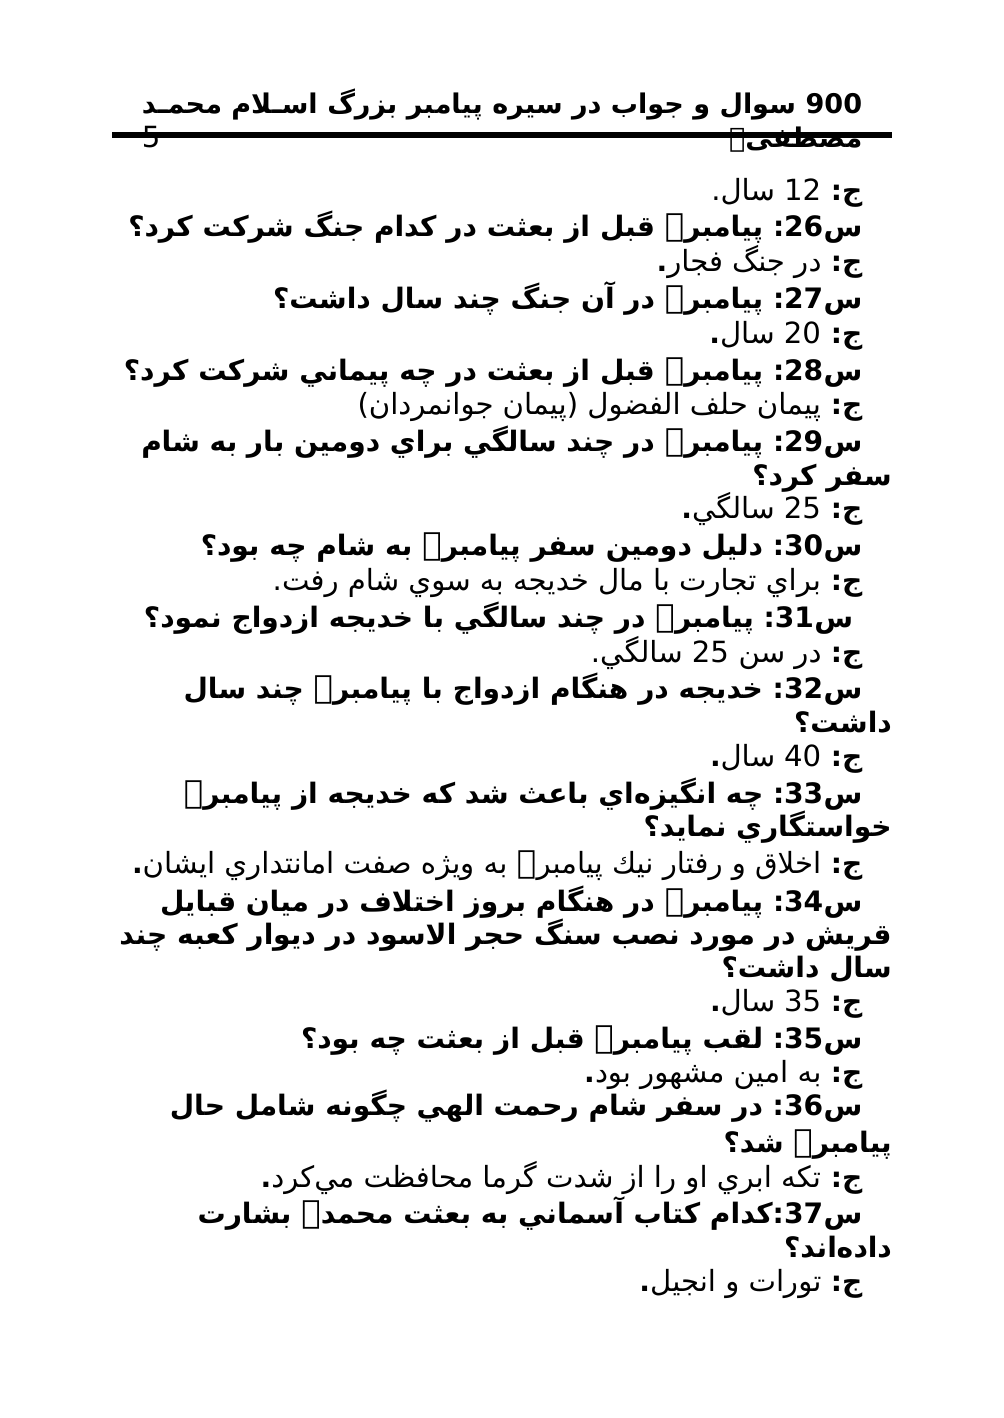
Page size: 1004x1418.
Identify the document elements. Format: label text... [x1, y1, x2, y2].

text ج: 40 سال. [112, 739, 892, 773]
text س32: خديجه در هنگام ازدواج با پيامبر چند سال داشت؟ [112, 669, 892, 739]
text ج: 25 سالگي. [112, 492, 892, 526]
text ج: به امين مشهور بود. [112, 1056, 892, 1089]
text س36: در سفر شام رحمت الهي چگونه شامل حال پيامبر شد؟ [112, 1089, 892, 1160]
text س33: چه انگيزه‌اي باعث شد كه خديجه از پيامبر خواستگاري نمايد؟ [112, 773, 892, 843]
text س28: پيامبر قبل از بعثت در چه پيماني شركت كرد؟ [112, 350, 892, 387]
text ج: 20 سال. [112, 316, 892, 350]
text س31: پيامبر در چند سالگي با خديجه ازدواج نمود؟ [112, 597, 892, 635]
text س29: پيامبر در چند سالگي براي دومين بار به شام سفر كرد؟ [112, 421, 892, 492]
text س27: پيامبر در آن جنگ چند سال داشت؟ [112, 278, 892, 316]
text ج: براي تجارت با مال خديجه به سوي شام رفت. [112, 563, 892, 597]
text ج: تورات و انجيل. [112, 1264, 892, 1298]
text ج: پيمان حلف الفضول (پيمان جوانمردان) [112, 387, 892, 421]
text ج: در سن 25 سالگي. [112, 635, 892, 669]
text ج: در جنگ فجار. [112, 244, 892, 278]
text س37:كدام كتاب آسماني به بعثت محمد بشارت داده‌اند؟ [112, 1194, 892, 1264]
text ج: 35 سال. [112, 984, 892, 1018]
text ج: 12 سال. [112, 173, 892, 207]
text س35: لقب پيامبر قبل از بعثت چه بود؟ [112, 1018, 892, 1056]
text س26: پيامبر قبل از بعثت در كدام جنگ شركت كرد؟ [112, 207, 892, 244]
text ج: تكه ابري او را از شدت گرما محافظت مي‌كرد. [112, 1160, 892, 1194]
text س30: دليل دومين سفر پيامبر به شام چه بود؟ [112, 526, 892, 563]
text ج: اخلاق و رفتار نيك پيامبر به ويژه صفت امانتداري ايشان. [112, 843, 892, 881]
text س34: پيامبر در هنگام بروز اختلاف در ميان قبايل قريش در مورد نصب سنگ حجر الاسود در ديوار كعبه چند سال داشت؟ [112, 881, 892, 984]
